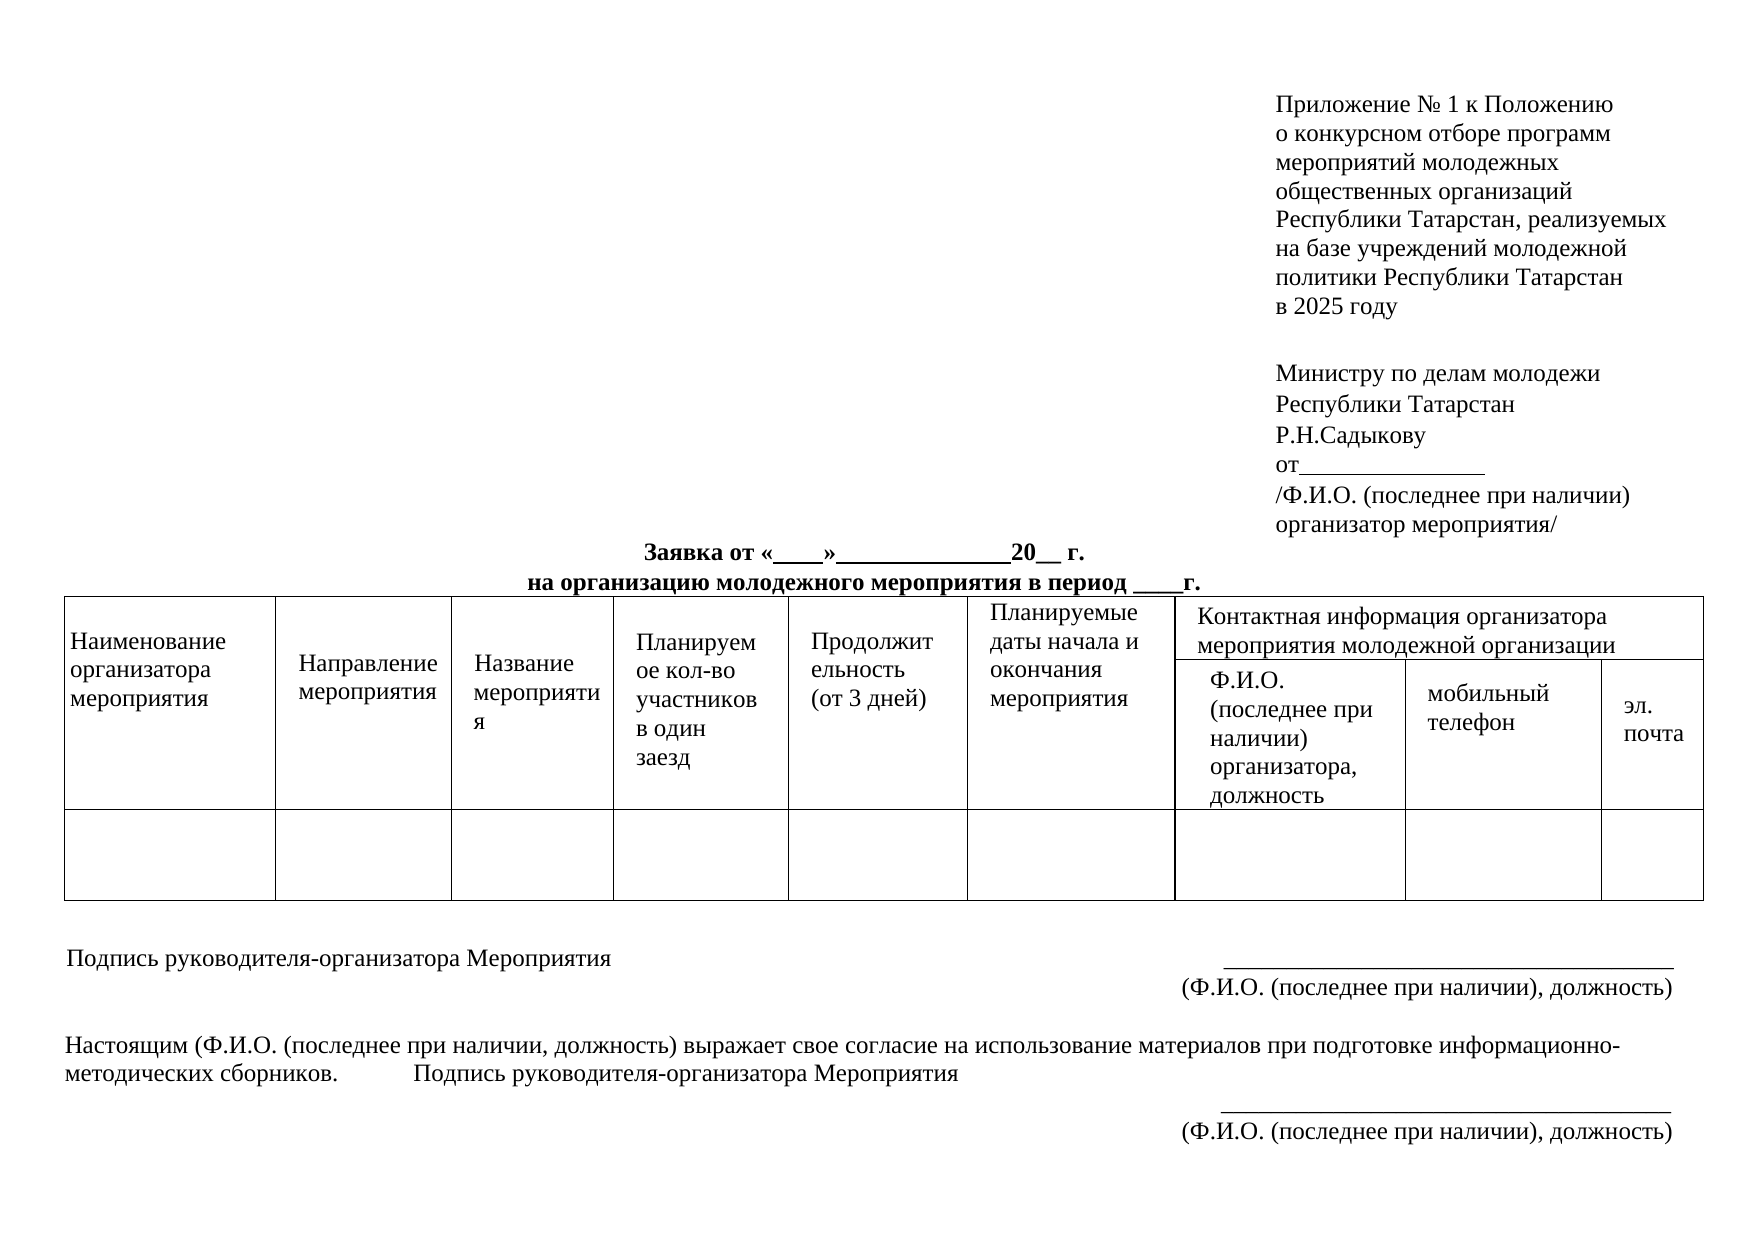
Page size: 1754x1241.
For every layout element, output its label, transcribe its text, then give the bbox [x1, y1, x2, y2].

table_cell эл. почта [1602, 660, 1703, 809]
table_header Планируемые даты начала и окончания мероприятия [968, 597, 1174, 809]
text Подпись руководителя-организатора Мероприятия ____________________________________ [64, 943, 1674, 972]
table_header Контактная информация организатора мероприятия молодежной организации [1176, 597, 1703, 659]
text (Ф.И.О. (последнее при наличии), должность) [64, 1116, 1673, 1145]
text Заявка от « » 20__ г. [64, 537, 1663, 566]
table_cell [968, 810, 1174, 900]
text от [1275, 449, 1673, 477]
table_cell [614, 810, 788, 900]
table_cell [65, 810, 275, 900]
table_header Планируемое кол-во участников в один заезд [614, 597, 788, 809]
table_header Направление мероприятия [276, 597, 451, 809]
text на организацию молодежного мероприятия в период ____г. [464, 567, 1264, 596]
text /Ф.И.О. (последнее при наличии) организатор мероприятия/ [1275, 480, 1673, 537]
text (Ф.И.О. (последнее при наличии), должность) [64, 972, 1673, 1001]
text Настоящим (Ф.И.О. (последнее при наличии, должность) выражает свое согласие на использование материалов при подготовке информационно-методических сборников. Подпись руководителя-организатора Мероприятия [64, 1030, 1673, 1087]
table_cell [452, 810, 613, 900]
text Министру по делам молодежи [1275, 358, 1673, 386]
table_cell [276, 810, 451, 900]
text Республики Татарстан [1275, 389, 1662, 418]
table_cell [1406, 810, 1601, 900]
text ____________________________________ [64, 1087, 1673, 1116]
text Р.Н.Садыкову [1275, 420, 1662, 449]
table_cell [1602, 810, 1703, 900]
text Приложение № 1 к Положению [64, 89, 1673, 118]
table_header Название мероприятия [452, 597, 613, 809]
table_cell мобильный телефон [1406, 660, 1601, 809]
table_header Наименование организатора мероприятия [65, 597, 275, 809]
table_cell Ф.И.О. (последнее при наличии) организатора, должность [1176, 660, 1405, 809]
table_header Продолжительность (от 3 дней) [789, 597, 967, 809]
text о конкурсном отборе программ мероприятий молодежных общественных организаций Республики Татарстан, реализуемых на базе учреждений молодежной политики Республики Татарстан в 2025 году [1275, 118, 1673, 319]
table_cell [789, 810, 967, 900]
table_cell [1176, 810, 1405, 900]
